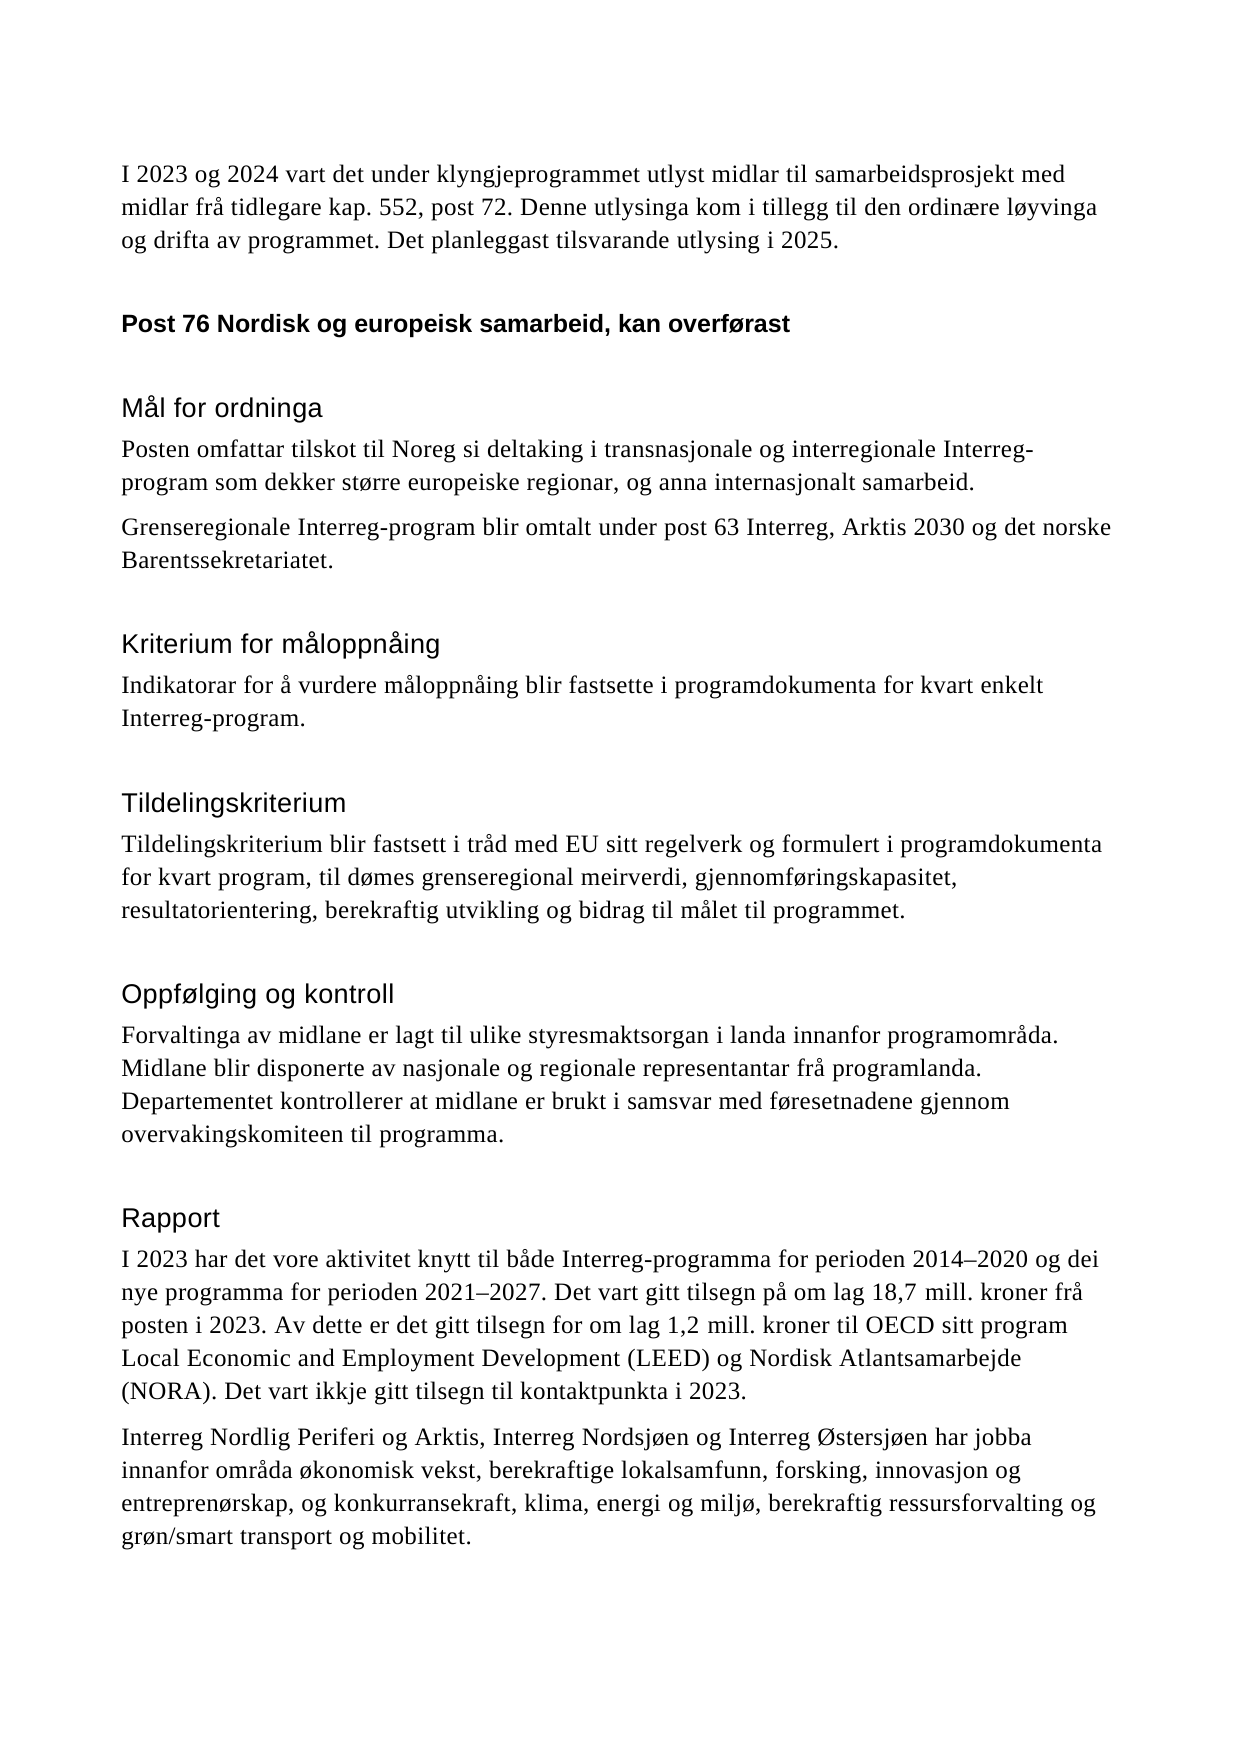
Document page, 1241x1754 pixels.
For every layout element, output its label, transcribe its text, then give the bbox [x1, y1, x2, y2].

text Tildelingskriterium blir fastsett i tråd med EU sitt regelverk og formulert i programdokumenta for kvart program, til dømes grenseregional meirverdi, gjennomføringskapasitet, resultatorientering, berekraftig utvikling og bidrag til målet til programmet. [121, 829, 1119, 923]
text Mål for ordninga [121, 392, 1119, 423]
text Interreg Nordlig Periferi og Arktis, Interreg Nordsjøen og Interreg Østersjøen har jobba innanfor områda økonomisk vekst, berekraftige lokalsamfunn, forsking, innovasjon og entreprenørskap, og konkurransekraft, klima, energi og miljø, berekraftig ressursforvalting og grøn/smart transport og mobilitet. [121, 1422, 1119, 1550]
text Forvaltinga av midlane er lagt til ulike styresmaktsorgan i landa innanfor programområda. Midlane blir disponerte av nasjonale og regionale representantar frå programlanda. Departementet kontrollerer at midlane er brukt i samsvar med føresetnadene gjennom overvakingskomiteen til programma. [121, 1020, 1119, 1148]
text I 2023 har det vore aktivitet knytt til både Interreg-programma for perioden 2014–2020 og dei nye programma for perioden 2021–2027. Det vart gitt tilsegn på om lag 18,7 mill. kroner frå posten i 2023. Av dette er det gitt tilsegn for om lag 1,2 mill. kroner til OECD sitt program Local Economic and Employment Development (LEED) og Nordisk Atlantsamarbejde (NORA). Det vart ikkje gitt tilsegn til kontaktpunkta i 2023. [121, 1244, 1119, 1405]
text Kriterium for måloppnåing [121, 628, 1119, 659]
text Post 76 Nordisk og europeisk samarbeid, kan overførast [121, 308, 1119, 337]
text Tildelingskriterium [121, 787, 1119, 818]
text Posten omfattar tilskot til Noreg si deltaking i transnasjonale og interregionale Interreg-program som dekker større europeiske regionar, og anna internasjonalt samarbeid. [121, 434, 1119, 496]
text Grenseregionale Interreg-program blir omtalt under post 63 Interreg, Arktis 2030 og det norske Barentssekretariatet. [121, 512, 1119, 574]
text I 2023 og 2024 vart det under klyngjeprogrammet utlyst midlar til samarbeidsprosjekt med midlar frå tidlegare kap. 552, post 72. Denne utlysinga kom i tillegg til den ordinære løyvinga og drifta av programmet. Det planleggast tilsvarande utlysing i 2025. [121, 159, 1119, 254]
text Rapport [121, 1202, 1119, 1233]
text Oppfølging og kontroll [121, 978, 1119, 1009]
text Indikatorar for å vurdere måloppnåing blir fastsette i programdokumenta for kvart enkelt Interreg-program. [121, 671, 1119, 732]
